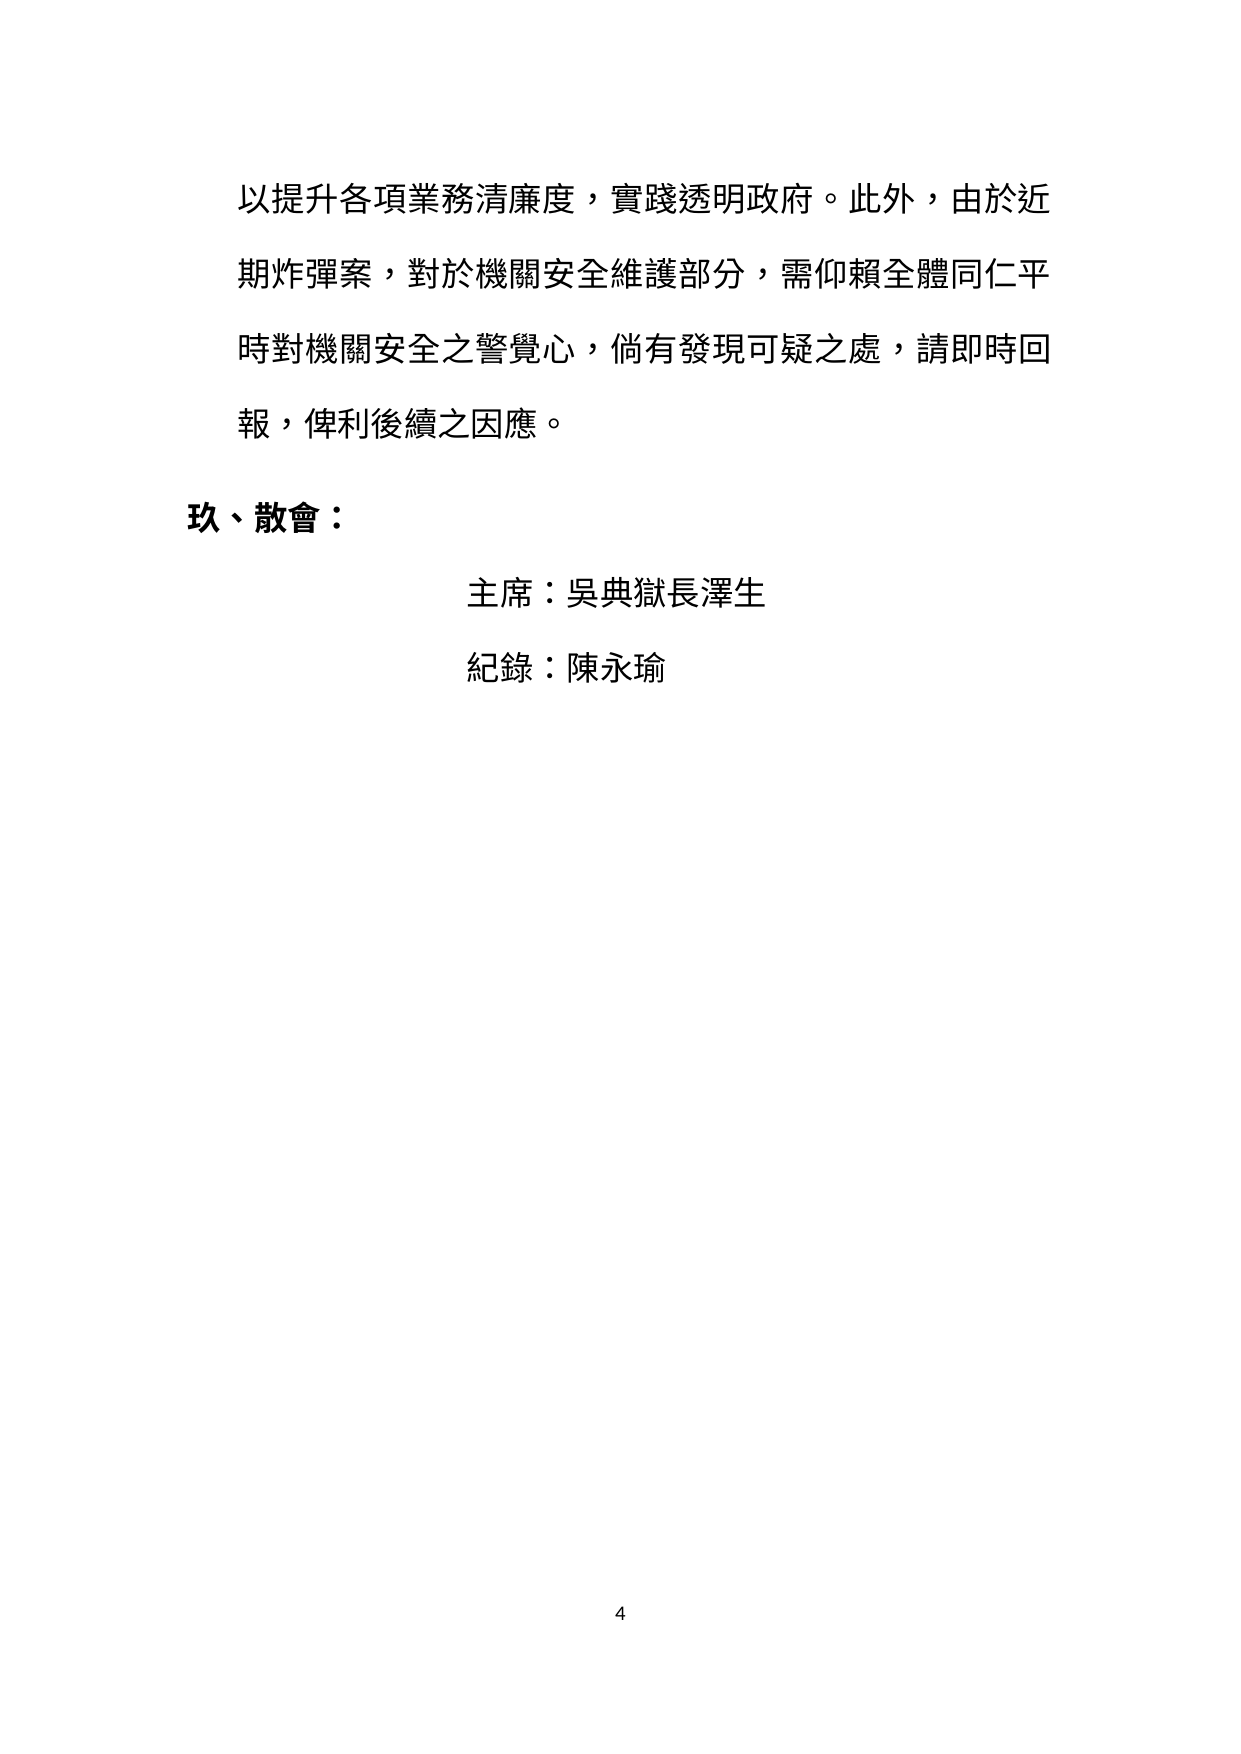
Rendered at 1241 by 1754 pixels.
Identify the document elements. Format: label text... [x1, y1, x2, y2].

list 紀錄：陳永瑜 [250, 628, 1053, 703]
text 玖、散會： [187, 478, 1053, 553]
list 主席：吳典獄長澤生 [250, 553, 1053, 628]
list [237, 159, 1053, 459]
